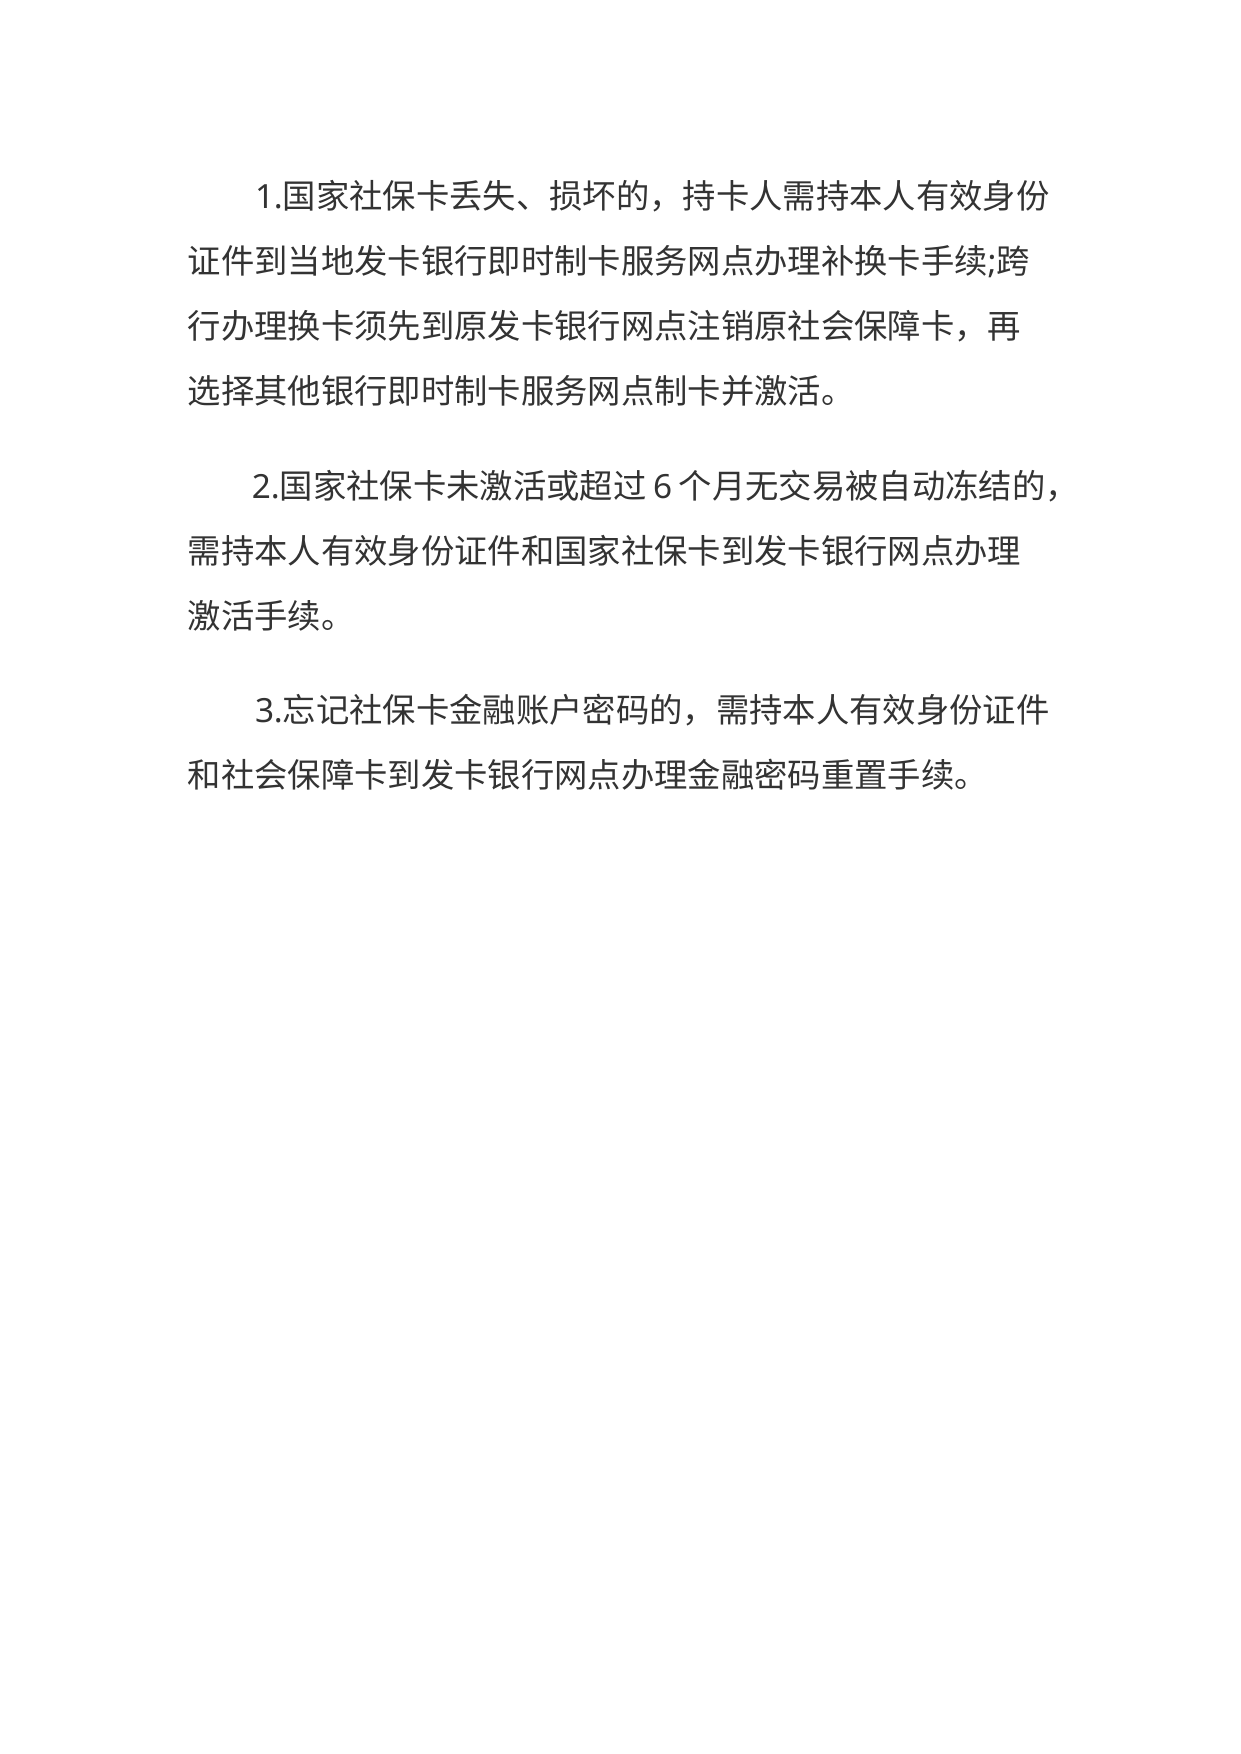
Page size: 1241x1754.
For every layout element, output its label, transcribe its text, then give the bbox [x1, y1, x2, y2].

text 2.国家社保卡未激活或超过6个月无交易被自动冻结的，需持本人有效身份证件和国家社保卡到发卡银行网点办理激活手续。 [187, 451, 1053, 646]
text 1.国家社保卡丢失、损坏的，持卡人需持本人有效身份证件到当地发卡银行即时制卡服务网点办理补换卡手续;跨行办理换卡须先到原发卡银行网点注销原社会保障卡，再选择其他银行即时制卡服务网点制卡并激活。 [187, 162, 1053, 422]
text 3.忘记社保卡金融账户密码的，需持本人有效身份证件和社会保障卡到发卡银行网点办理金融密码重置手续。 [187, 675, 1053, 805]
